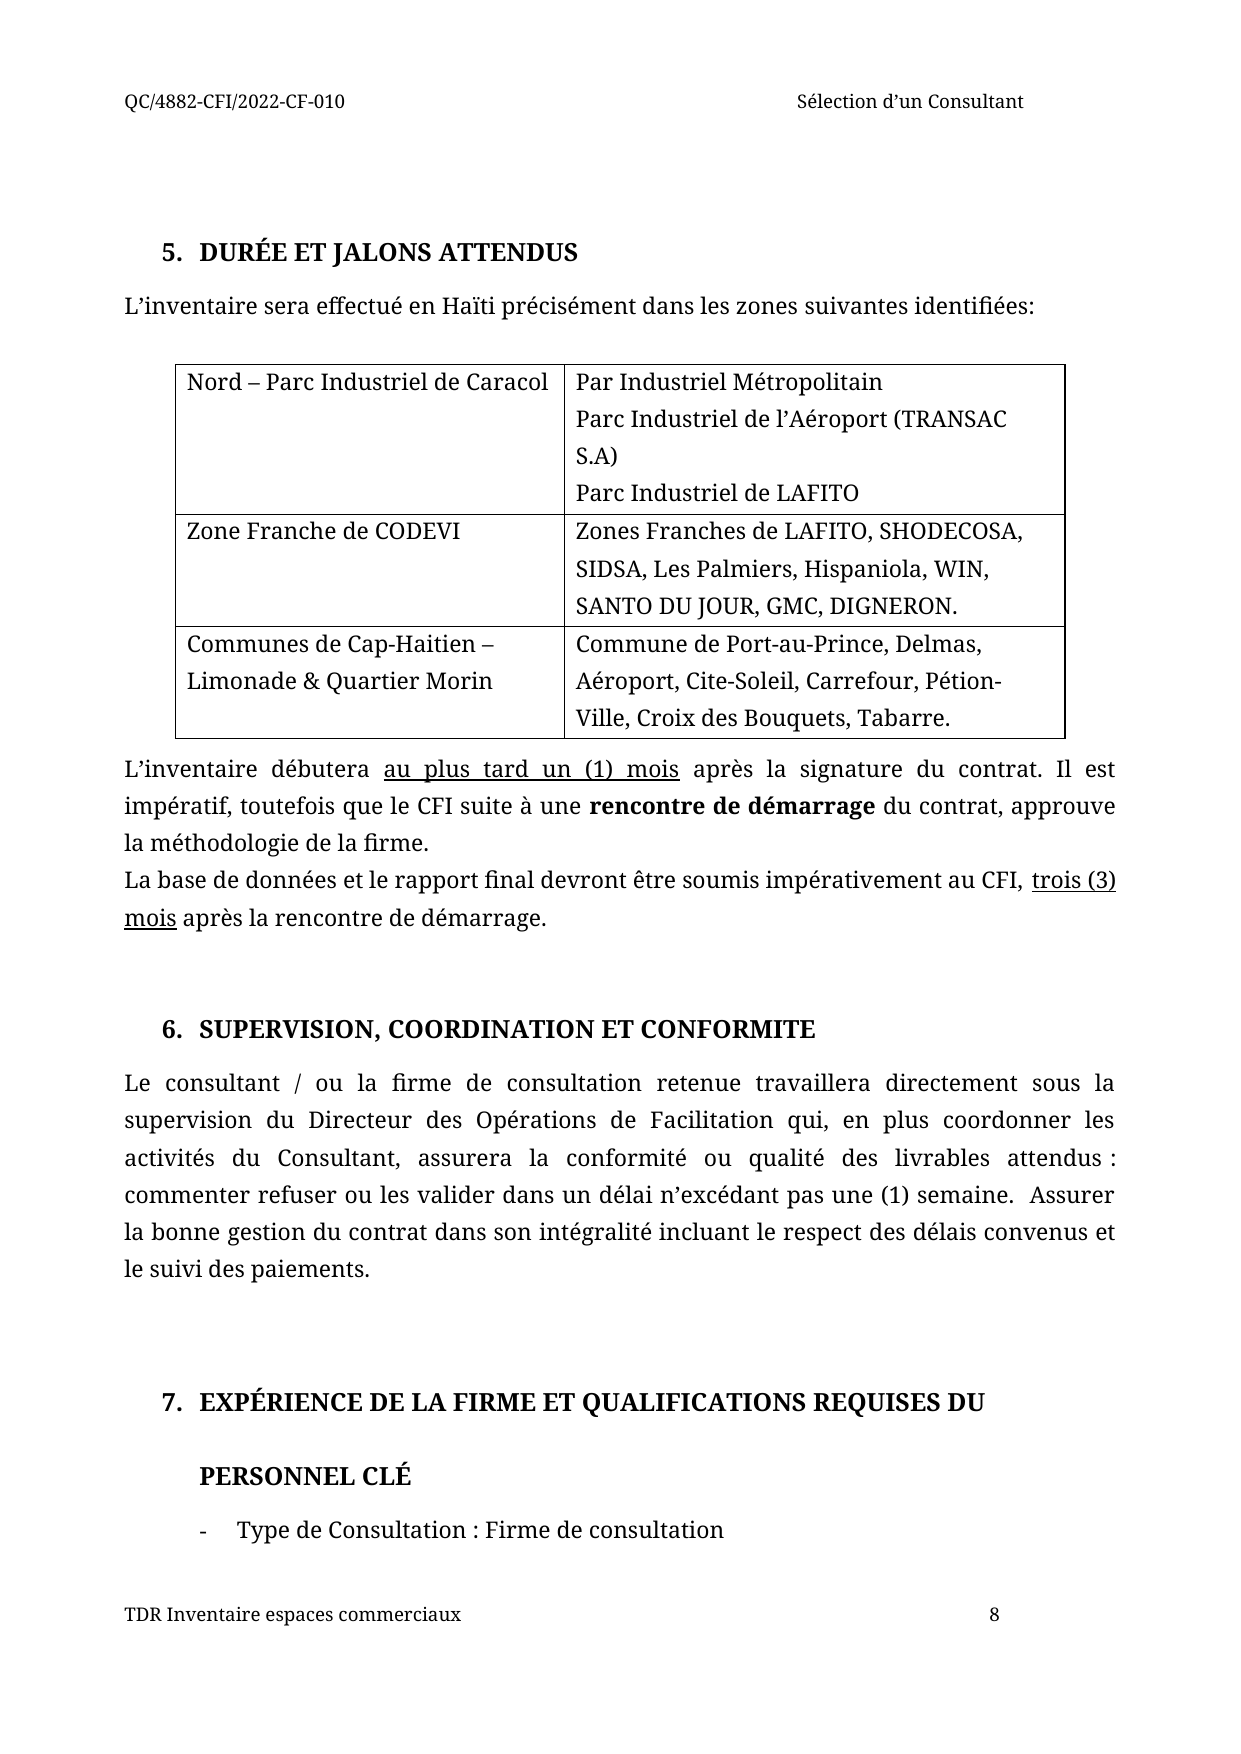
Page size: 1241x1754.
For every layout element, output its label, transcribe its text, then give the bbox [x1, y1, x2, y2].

text L’inventaire débutera au plus tard un (1) mois après la signature du contrat. Il est impératif, toutefois que le CFI suite à une rencontre de démarrage du contrat, approuve la méthodologie de la firme. [124, 752, 1116, 859]
table_header Par Industriel Métropolitain Parc Industriel de l’Aéroport (TRANSAC S.A) Parc Industriel de LAFITO [565, 365, 1064, 513]
text L’inventaire sera effectué en Haïti précisément dans les zones suivantes identifiées: [124, 290, 1116, 322]
list SUPERVISION, COORDINATION ET CONFORMITE [162, 996, 1116, 1061]
table_cell Zones Franches de LAFITO, SHODECOSA, SIDSA, Les Palmiers, Hispaniola, WIN, SANTO DU JOUR, GMC, DIGNERON. [565, 515, 1064, 626]
table_cell Zone Franche de CODEVI [176, 515, 564, 626]
list Type de Consultation : Firme de consultation [199, 1513, 1116, 1546]
table_cell Communes de Cap-Haitien – Limonade & Quartier Morin [176, 627, 564, 738]
text La base de données et le rapport final devront être soumis impérativement au CFI, trois (3) mois après la rencontre de démarrage. [124, 864, 1116, 933]
text Le consultant / ou la firme de consultation retenue travaillera directement sous la supervision du Directeur des Opérations de Facilitation qui, en plus coordonner les activités du Consultant, assurera la conformité ou qualité des livrables attendus : commenter refuser ou les valider dans un délai n’excédant pas une (1) semaine. Assurer la bonne gestion du contrat dans son intégralité incluant le respect des délais convenus et le suivi des paiements. [124, 1066, 1116, 1285]
list EXPÉRIENCE DE LA FIRME ET QUALIFICATIONS REQUISES DU PERSONNEL CLÉ [162, 1369, 1116, 1508]
table_header Nord – Parc Industriel de Caracol [176, 365, 564, 513]
table_cell Commune de Port-au-Prince, Delmas, Aéroport, Cite-Soleil, Carrefour, Pétion-Ville, Croix des Bouquets, Tabarre. [565, 627, 1064, 738]
list DURÉE ET JALONS ATTENDUS [162, 219, 1116, 284]
